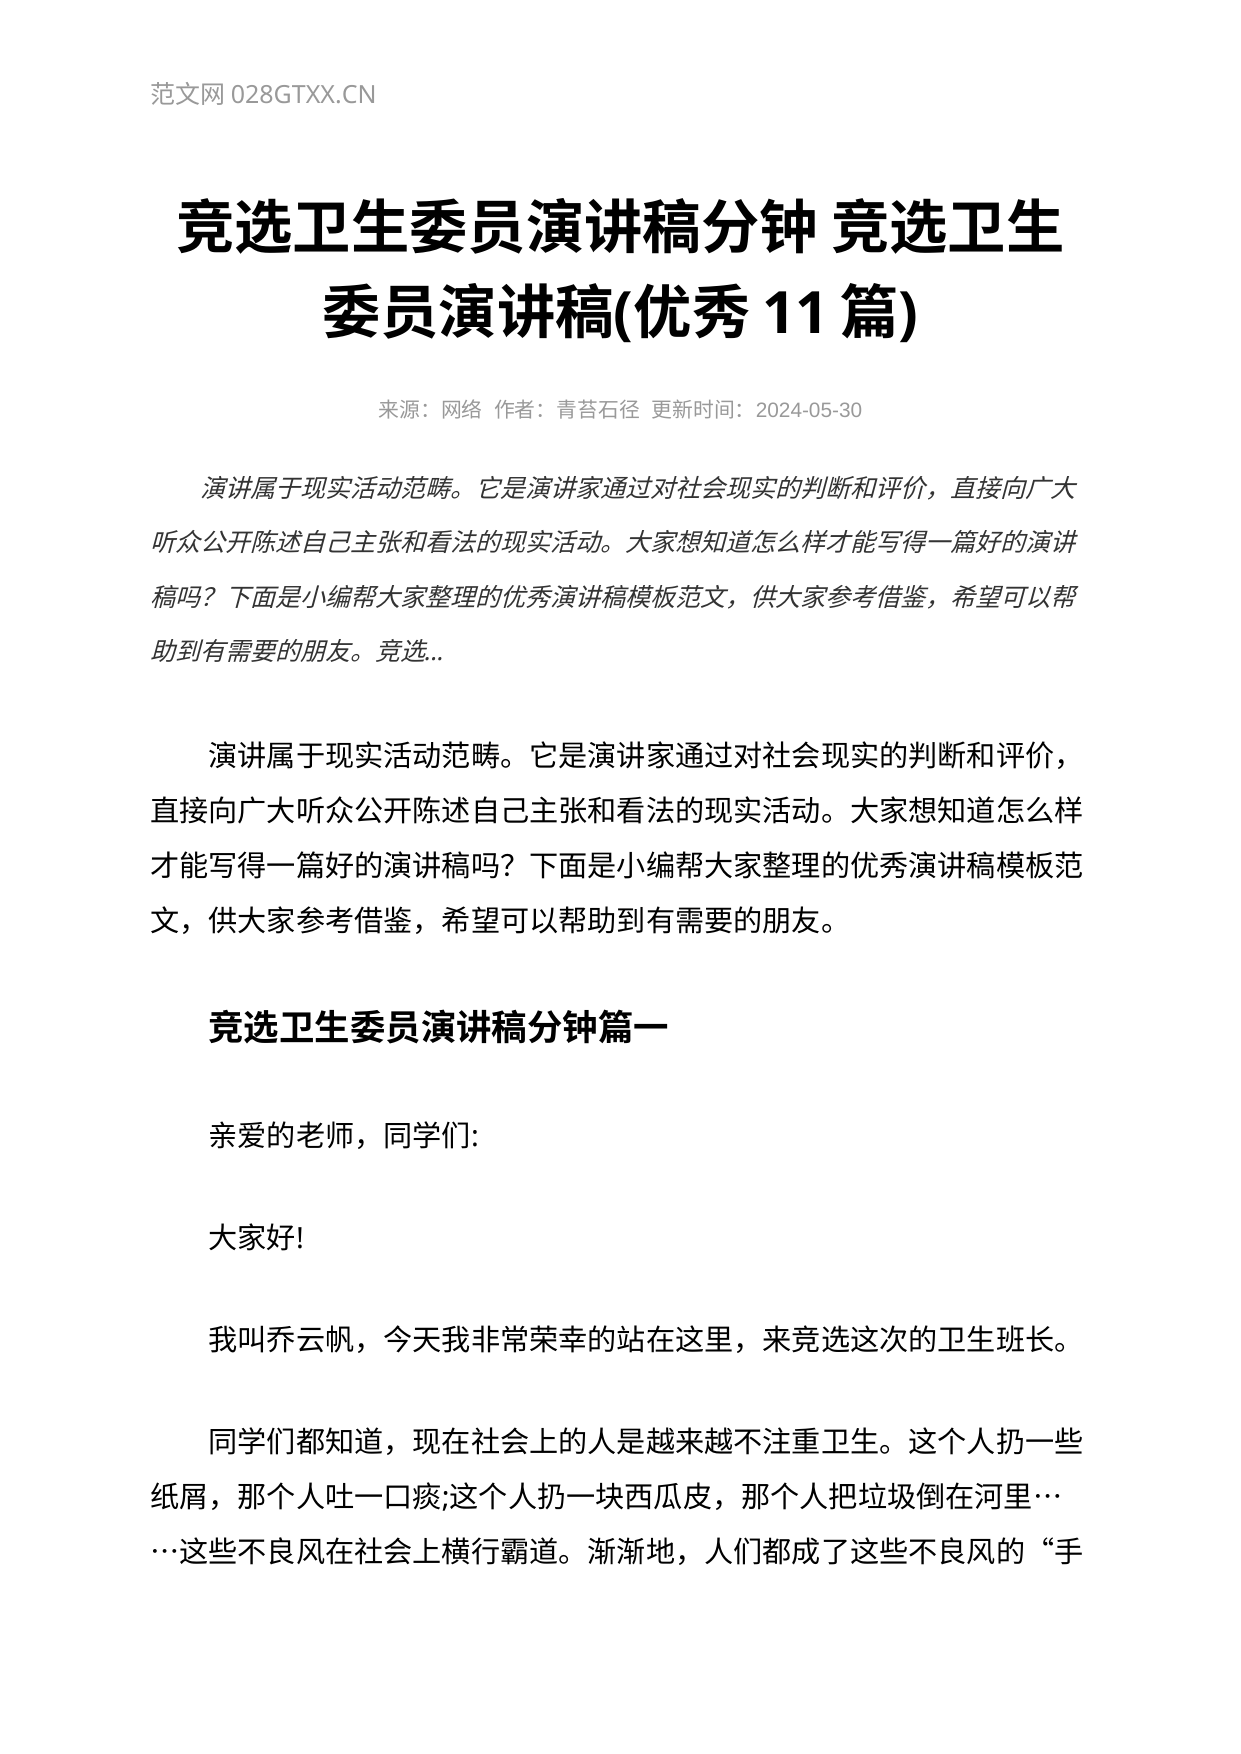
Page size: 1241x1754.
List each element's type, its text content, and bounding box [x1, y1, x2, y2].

text 竞选卫生委员演讲稿分钟篇一 [150, 999, 1090, 1050]
subtitle 竞选卫生委员演讲稿分钟 竞选卫生委员演讲稿(优秀11篇) [150, 181, 1090, 351]
text 大家好! [150, 1214, 1090, 1257]
text 演讲属于现实活动范畴。它是演讲家通过对社会现实的判断和评价，直接向广大听众公开陈述自己主张和看法的现实活动。大家想知道怎么样才能写得一篇好的演讲稿吗？下面是小编帮大家整理的优秀演讲稿模板范文，供大家参考借鉴，希望可以帮助到有需要的朋友。 [150, 733, 1090, 939]
text 我叫乔云帆，今天我非常荣幸的站在这里，来竞选这次的卫生班长。 [150, 1316, 1090, 1359]
text 演讲属于现实活动范畴。它是演讲家通过对社会现实的判断和评价，直接向广大听众公开陈述自己主张和看法的现实活动。大家想知道怎么样才能写得一篇好的演讲稿吗？下面是小编帮大家整理的优秀演讲稿模板范文，供大家参考借鉴，希望可以帮助到有需要的朋友。竞选... [150, 468, 1090, 668]
text 来源：网络 作者：青苔石径 更新时间：2024-05-30 [150, 397, 1090, 421]
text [150, 1418, 1090, 1570]
text 亲爱的老师，同学们: [150, 1112, 1090, 1155]
